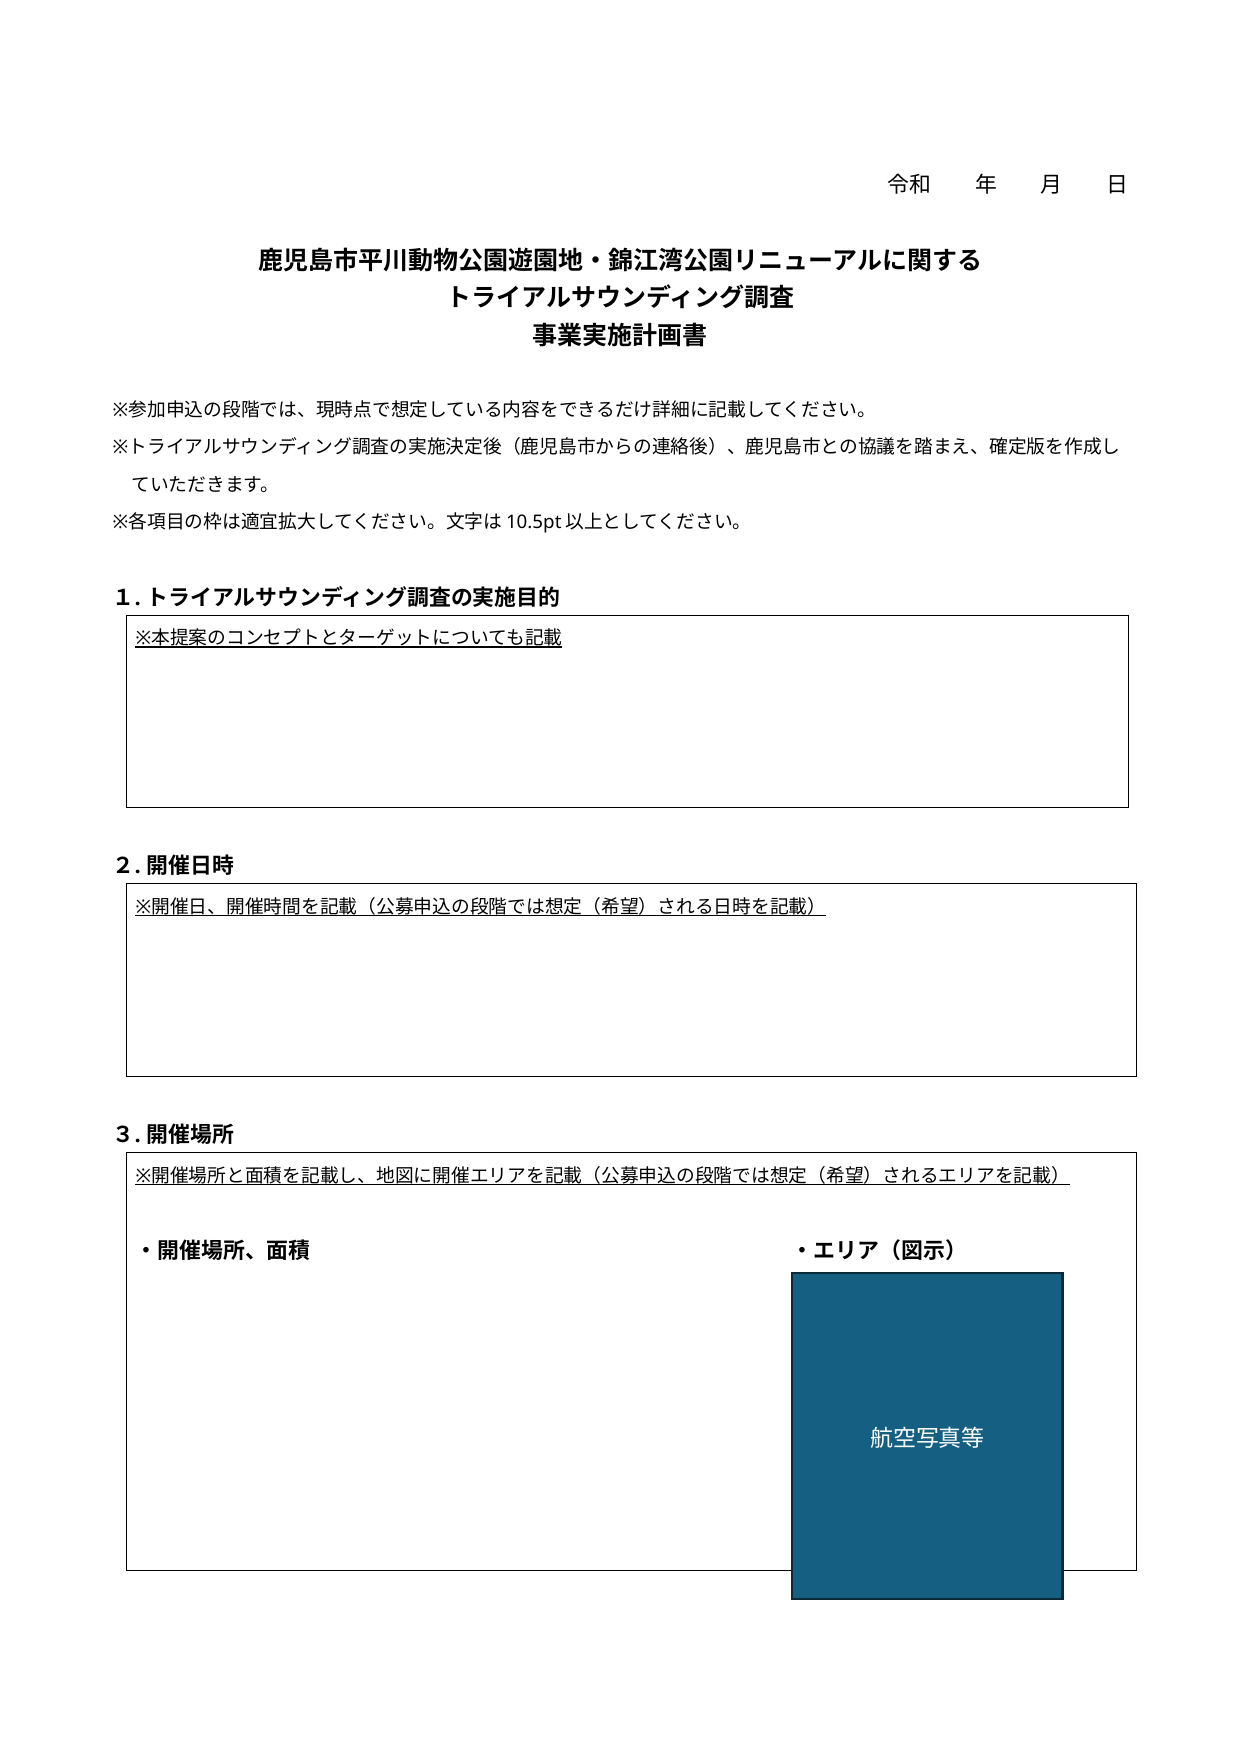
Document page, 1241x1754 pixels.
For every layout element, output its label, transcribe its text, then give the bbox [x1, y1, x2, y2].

text トライアルサウンディング調査 [112, 277, 1128, 314]
list 開催場所 [112, 1114, 1128, 1152]
text 事業実施計画書 [112, 314, 1128, 352]
list トライアルサウンディング調査の実施目的 [112, 577, 1128, 614]
text ※開催場所と面積を記載し、地図に開催エリアを記載（公募申込の段階では想定（希望）されるエリアを記載） [127, 1153, 1136, 1193]
text ・開催場所、面積 ・エリア（図示） [127, 1227, 1136, 1268]
list 開催日時 [112, 846, 1128, 883]
text 令和 年 月 日 [112, 164, 1128, 202]
text ※トライアルサウンディング調査の実施決定後（鹿児島市からの連絡後）、鹿児島市との協議を踏まえ、確定版を作成していただきます。 [112, 427, 1128, 502]
text 鹿児島市平川動物公園遊園地・錦江湾公園リニューアルに関する [112, 239, 1128, 277]
text ※参加申込の段階では、現時点で想定している内容をできるだけ詳細に記載してください。 [112, 389, 1128, 427]
text ※開催日、開催時間を記載（公募申込の段階では想定（希望）される日時を記載） [127, 884, 1136, 924]
text ※本提案のコンセプトとターゲットについても記載 [127, 616, 1128, 655]
text ※各項目の枠は適宜拡大してください。文字は10.5pt以上としてください。 [112, 502, 1128, 539]
